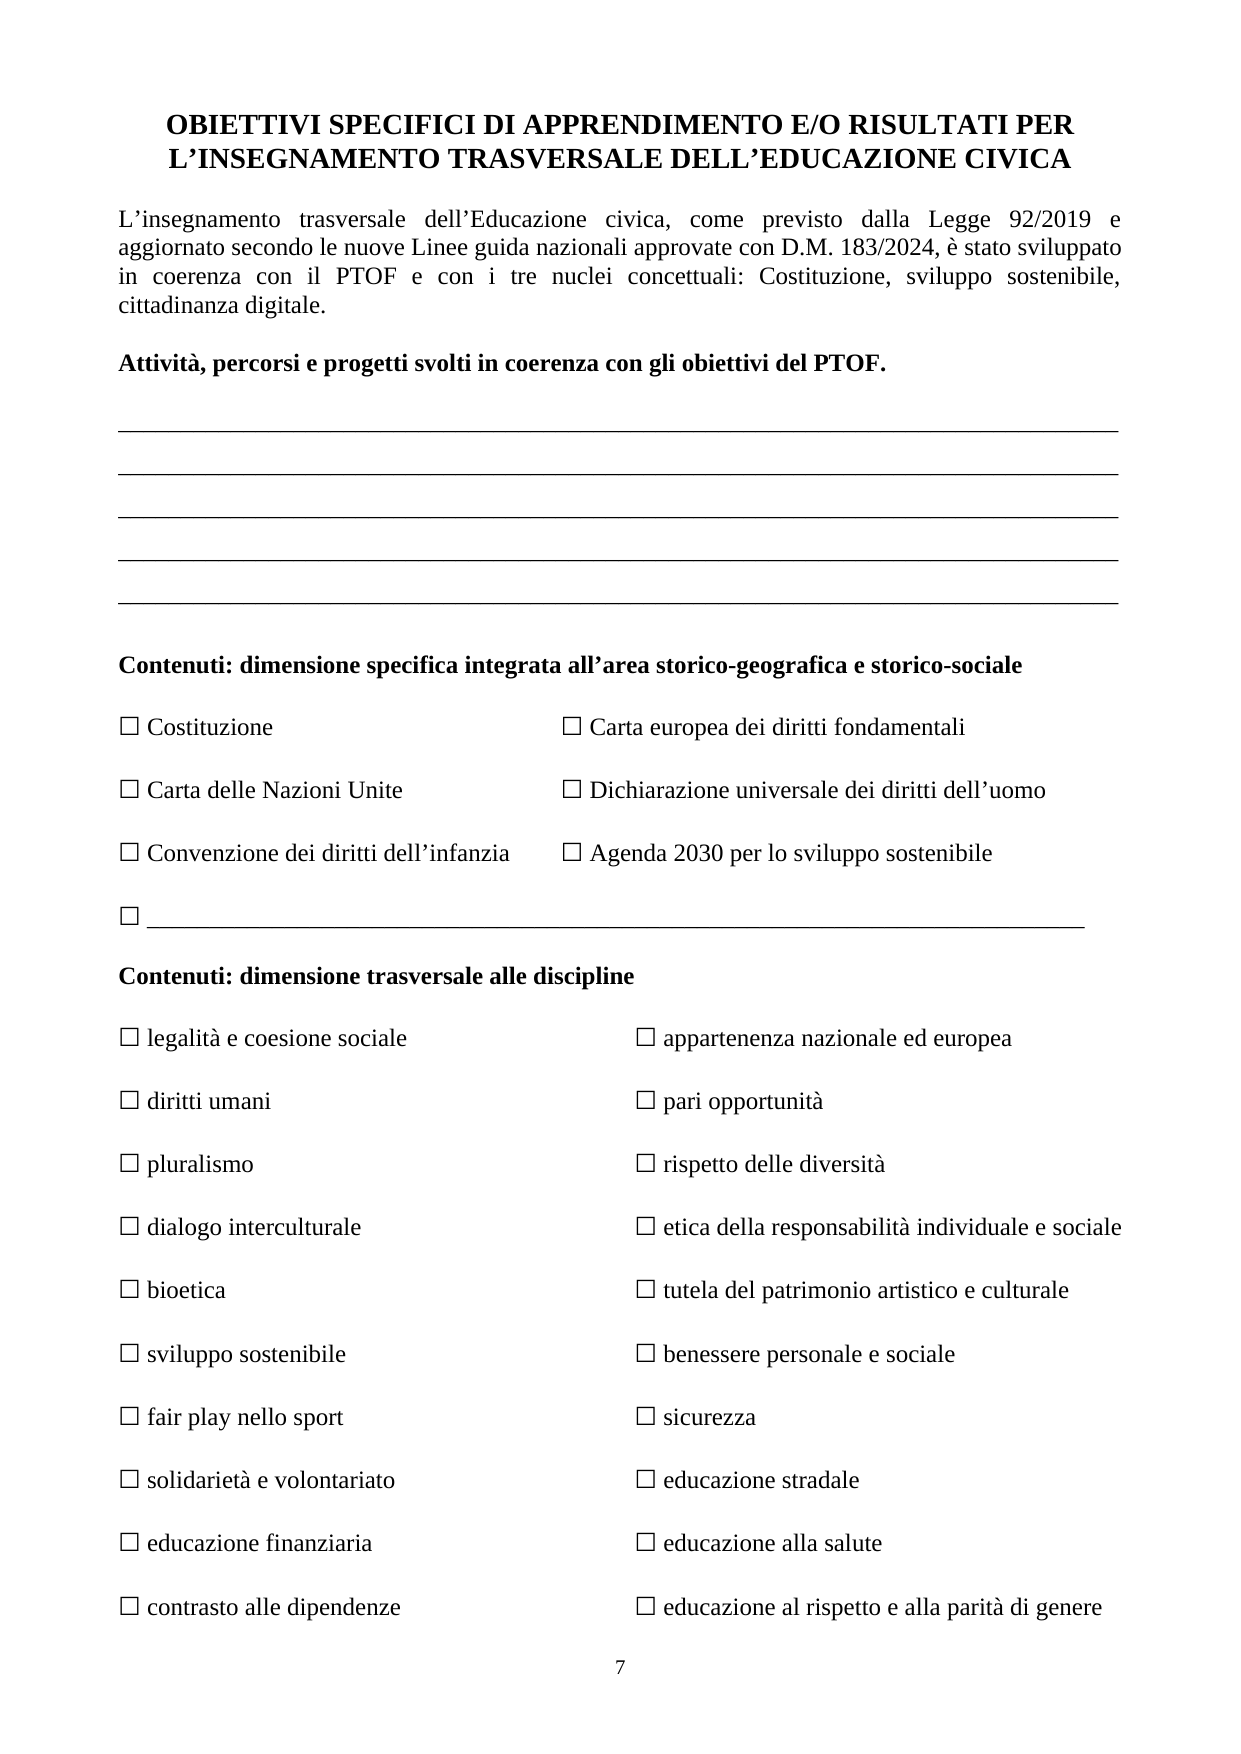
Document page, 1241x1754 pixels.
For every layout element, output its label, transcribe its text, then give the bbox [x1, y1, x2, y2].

text Contenuti: dimensione trasversale alle discipline [118, 961, 1122, 990]
text ☐ bioetica ☐ tutela del patrimonio artistico e culturale [118, 1272, 1122, 1306]
text ☐ dialogo interculturale ☐ etica della responsabilità individuale e sociale [118, 1209, 1122, 1243]
text ☐ diritti umani ☐ pari opportunità [118, 1082, 1122, 1117]
text ☐ sviluppo sostenibile ☐ benessere personale e sociale [118, 1335, 1122, 1369]
text ☐ contrasto alle dipendenze ☐ educazione al rispetto e alla parità di genere [118, 1588, 1122, 1622]
text ☐ pluralismo ☐ rispetto delle diversità [118, 1146, 1122, 1180]
text ☐ fair play nello sport ☐ sicurezza [118, 1399, 1122, 1433]
text ☐ Costituzione ☐ Carta europea dei diritti fondamentali [118, 708, 1122, 742]
text ☐ educazione finanziaria ☐ educazione alla salute [118, 1525, 1122, 1559]
subtitle OBIETTIVI SPECIFICI DI APPRENDIMENTO E/O RISULTATI PER L’INSEGNAMENTO TRASVERSALE DELL’EDUCAZIONE CIVICA [118, 107, 1122, 174]
text L’insegnamento trasversale dell’Educazione civica, come previsto dalla Legge 92/2019 e aggiornato secondo le nuove Linee guida nazionali approvate con D.M. 183/2024, è stato sviluppato in coerenza con il PTOF e con i tre nuclei concettuali: Costituzione, sviluppo sostenibile, cittadinanza digitale. [118, 204, 1122, 319]
text ________________________________________________________________________________________________________________________________________________________________________________________________________________________________________________________________________________________________________________________________________________________________________________________________________________ [118, 406, 1122, 607]
text Attività, percorsi e progetti svolti in coerenza con gli obiettivi del PTOF. [118, 348, 1122, 377]
text ☐ Convenzione dei diritti dell’infanzia ☐ Agenda 2030 per lo sviluppo sostenibile [118, 835, 1122, 869]
text ☐ solidarietà e volontariato ☐ educazione stradale [118, 1462, 1122, 1496]
text ☐ legalità e coesione sociale ☐ appartenenza nazionale ed europea [118, 1019, 1122, 1053]
text Contenuti: dimensione specifica integrata all’area storico-geografica e storico-sociale [118, 651, 1122, 679]
text ☐ Carta delle Nazioni Unite ☐ Dichiarazione universale dei diritti dell’uomo [118, 772, 1122, 806]
text ☐ ___________________________________________________________________________ [118, 898, 1122, 932]
